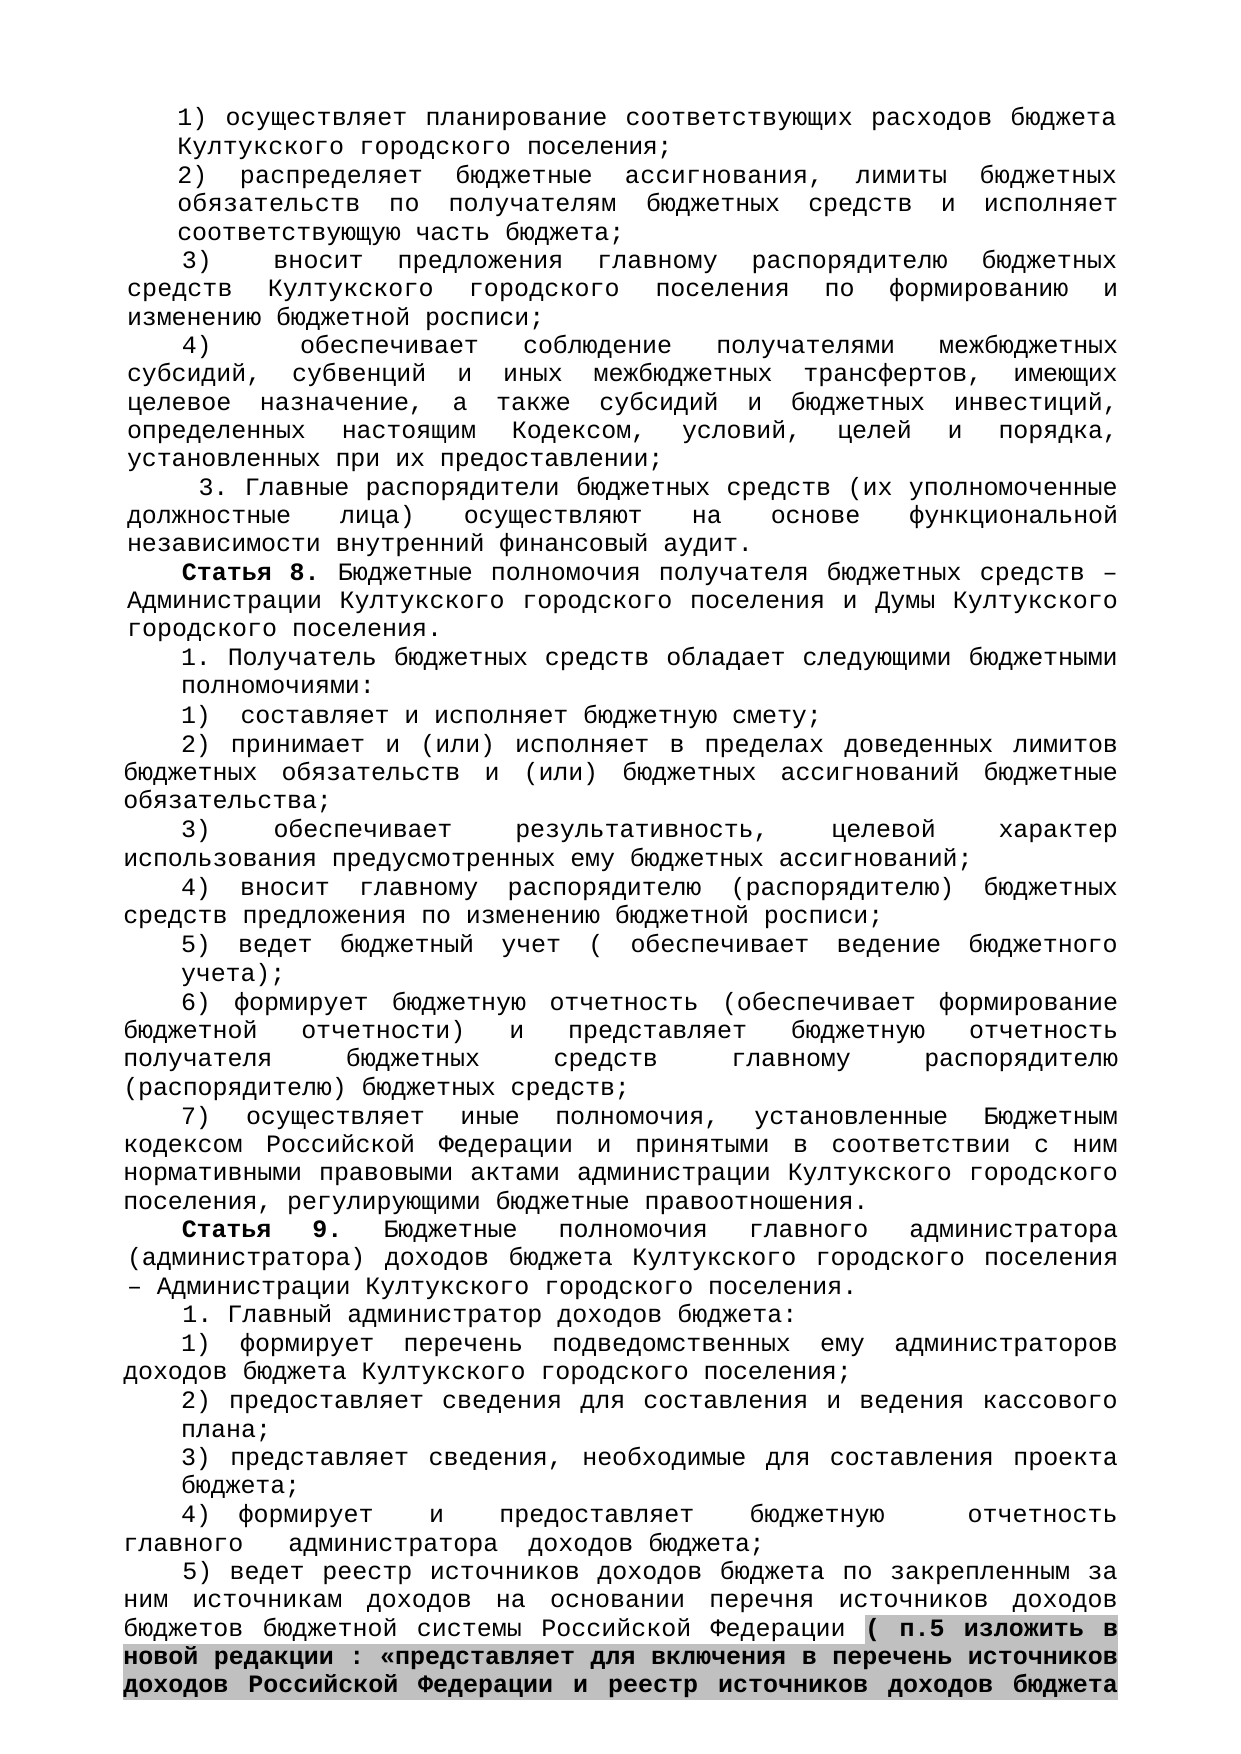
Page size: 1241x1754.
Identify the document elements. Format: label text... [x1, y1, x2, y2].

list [123, 1559, 1118, 1644]
text 5) ведет бюджетный учет ( обеспечивает ведение бюджетного учета); [181, 932, 1118, 988]
text Статья 9. Бюджетные полномочия главного администратора (администратора) доходов бюджета Култукского городского поселения – Администрации Култукского городского поселения. [127, 1217, 1118, 1302]
text 1. Получатель бюджетных средств обладает следующими бюджетными полномочиями: [181, 645, 1118, 701]
text 1) составляет и исполняет бюджетную смету; [181, 702, 1118, 731]
text 3. Главные распорядители бюджетных средств (их уполномоченные должностные лица) осуществляют на основе функциональной независимости внутренний финансовый аудит. [127, 474, 1118, 559]
text 7) осуществляет иные полномочия, установленные Бюджетным кодексом Российской Федерации и принятыми в соответствии с ним нормативными правовыми актами администрации Култукского городского поселения, регулирующими бюджетные правоотношения. [123, 1103, 1118, 1217]
text Статья 8. Бюджетные полномочия получателя бюджетных средств –Администрации Култукского городского поселения и Думы Култукского городского поселения. [127, 559, 1118, 644]
text 1) осуществляет планирование соответствующих расходов бюджета Култукского городского поселения; [177, 105, 1118, 162]
text 2) принимает и (или) исполняет в пределах доведенных лимитов бюджетных обязательств и (или) бюджетных ассигнований бюджетные обязательства; [123, 731, 1118, 816]
text 2) распределяет бюджетные ассигнования, лимиты бюджетных обязательств по получателям бюджетных средств и исполняет соответствующую часть бюджета; [177, 162, 1118, 247]
text 3) представляет сведения, необходимые для составления проекта бюджета; [181, 1445, 1118, 1501]
text 4) обеспечивает соблюдение получателями межбюджетных субсидий, субвенций и иных межбюджетных трансфертов, имеющих целевое назначение, а также субсидий и бюджетных инвестиций, определенных настоящим Кодексом, условий, целей и порядка, установленных при их предоставлении; [127, 332, 1118, 474]
text 3) обеспечивает результативность, целевой характер использования предусмотренных ему бюджетных ассигнований; [123, 817, 1118, 874]
text 1) формирует перечень подведомственных ему администраторов доходов бюджета Култукского городского поселения; [123, 1331, 1118, 1387]
text 3) вносит предложения главному распорядителю бюджетных средств Култукского городского поселения по формированию и изменению бюджетной росписи; [127, 247, 1118, 332]
text 2) предоставляет сведения для составления и ведения кассового плана; [181, 1388, 1118, 1445]
list 1. Главный администратор доходов бюджета: [182, 1302, 1118, 1330]
text 4) вносит главному распорядителю (распорядителю) бюджетных средств предложения по изменению бюджетной росписи; [123, 874, 1118, 931]
text 4) формирует и предоставляет бюджетную отчетность главного администратора доходов бюджета; [123, 1502, 1118, 1559]
text 6) формирует бюджетную отчетность (обеспечивает формирование бюджетной отчетности) и представляет бюджетную отчетность получателя бюджетных средств главному распорядителю (распорядителю) бюджетных средств; [123, 989, 1118, 1102]
